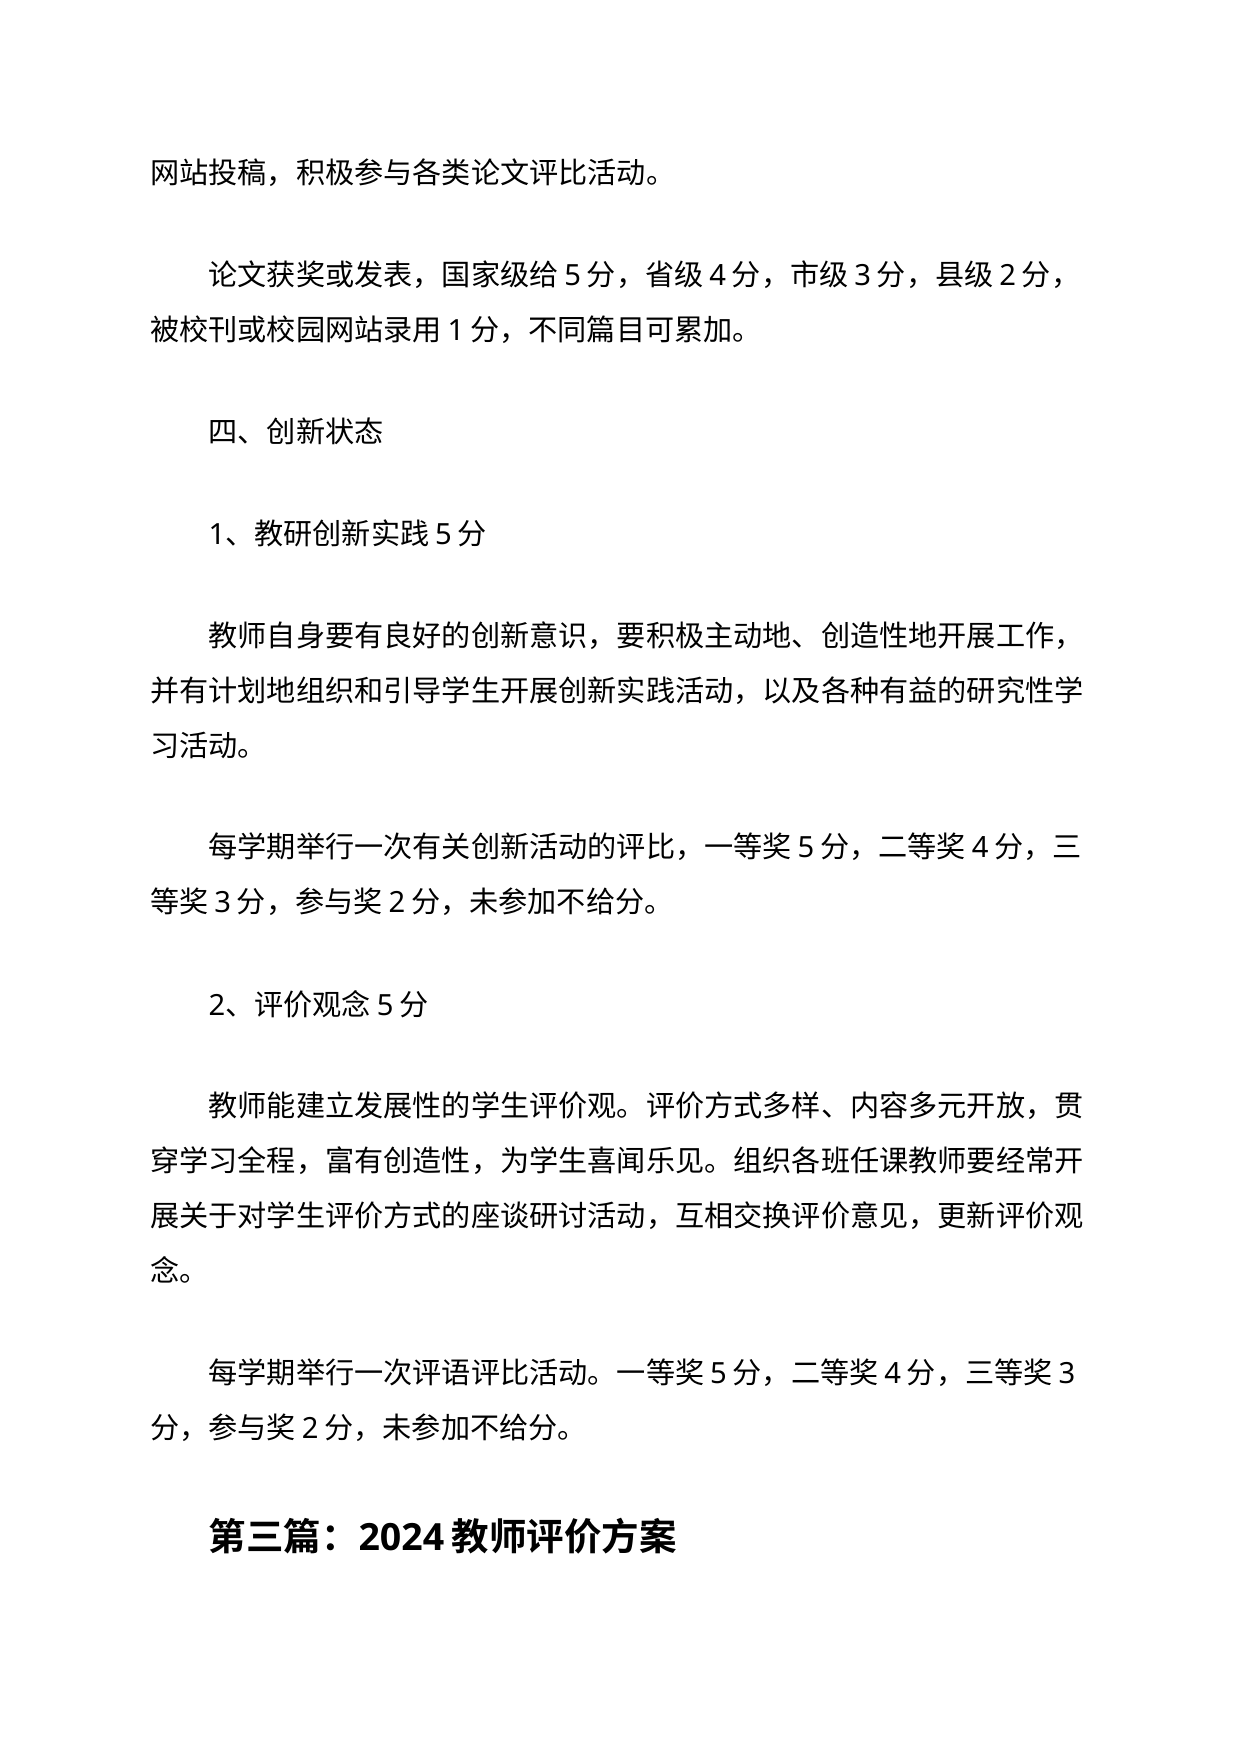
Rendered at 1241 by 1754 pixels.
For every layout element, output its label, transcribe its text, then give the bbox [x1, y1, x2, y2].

text 第三篇：2024教师评价方案 [150, 1506, 1090, 1561]
text 教师能建立发展性的学生评价观。评价方式多样、内容多元开放，贯穿学习全程，富有创造性，为学生喜闻乐见。组织各班任课教师要经常开展关于对学生评价方式的座谈研讨活动，互相交换评价意见，更新评价观念。 [150, 1083, 1090, 1290]
text 每学期举行一次有关创新活动的评比，一等奖5分，二等奖4分，三等奖3分，参与奖2分，未参加不给分。 [150, 824, 1090, 921]
text 2、评价观念5分 [150, 981, 1090, 1023]
text 每学期举行一次评语评比活动。一等奖5分，二等奖4分，三等奖3分，参与奖2分，未参加不给分。 [150, 1349, 1090, 1447]
text 教师自身要有良好的创新意识，要积极主动地、创造性地开展工作，并有计划地组织和引导学生开展创新实践活动，以及各种有益的研究性学习活动。 [150, 612, 1090, 764]
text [150, 150, 1090, 192]
text 论文获奖或发表，国家级给5分，省级4分，市级3分，县级2分，被校刊或校园网站录用1分，不同篇目可累加。 [150, 252, 1090, 349]
text 四、创新状态 [150, 409, 1090, 451]
text 1、教研创新实践5分 [150, 511, 1090, 553]
